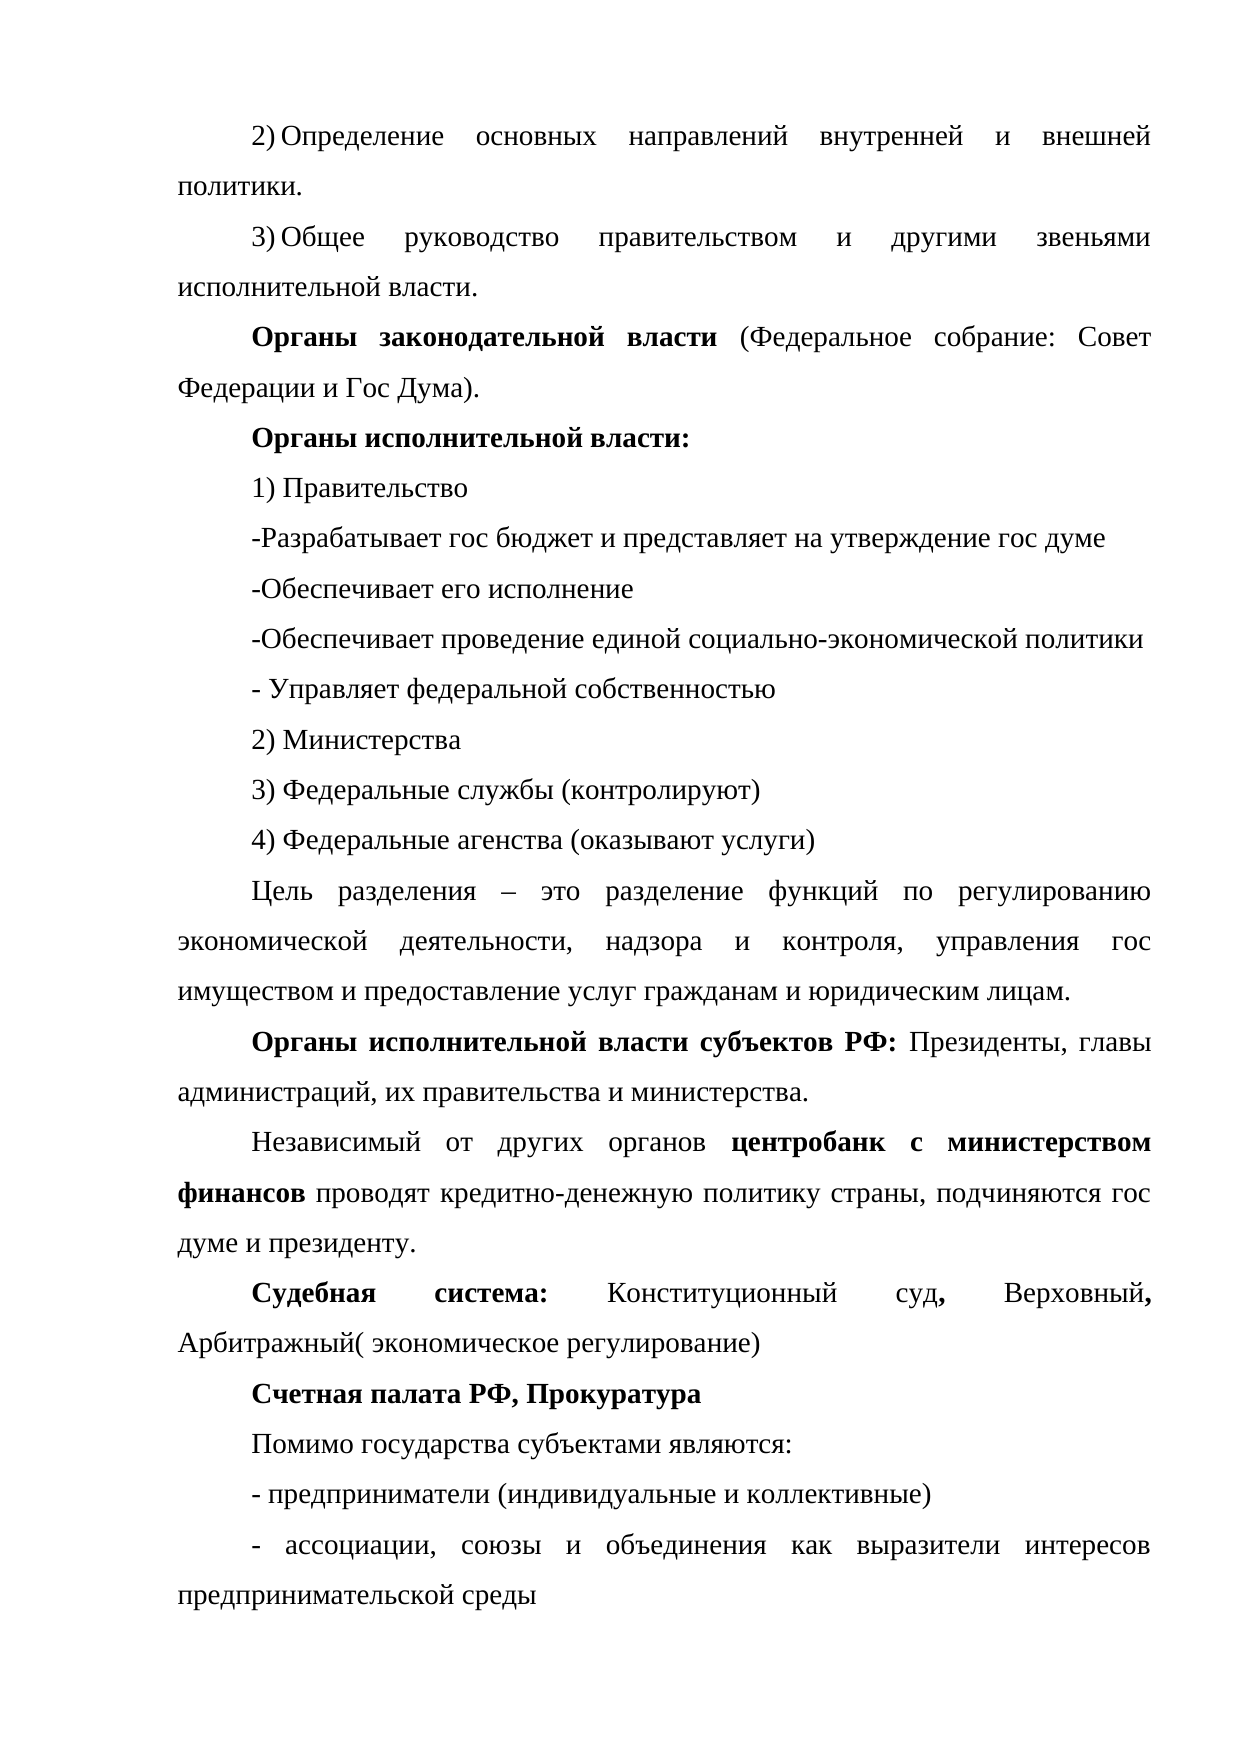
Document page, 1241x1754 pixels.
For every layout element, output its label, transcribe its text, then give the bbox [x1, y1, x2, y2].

text -Разрабатывает гос бюджет и представляет на утверждение гос думе [177, 521, 1152, 554]
text -Обеспечивает проведение единой социально-экономической политики [177, 621, 1152, 655]
text Помимо государства субъектами являются: [177, 1426, 1152, 1460]
text - Управляет федеральной собственностью [177, 672, 1152, 705]
text Органы исполнительной власти: [177, 420, 1152, 453]
text Судебная система: Конституционный суд, Верховный, Арбитражный( экономическое регулирование) [177, 1275, 1152, 1359]
text 3) Федеральные службы (контролируют) [177, 772, 1152, 806]
text Цель разделения – это разделение функций по регулированию экономической деятельности, надзора и контроля, управления гос имуществом и предоставление услуг гражданам и юридическим лицам. [177, 873, 1152, 1007]
text Органы законодательной власти (Федеральное собрание: Совет Федерации и Гос Дума). [177, 319, 1152, 403]
text Независимый от других органов центробанк с министерством финансов проводят кредитно-денежную политику страны, подчиняются гос думе и президенту. [177, 1124, 1152, 1258]
text Органы исполнительной власти субъектов РФ: Президенты, главы администраций, их правительства и министерства. [177, 1024, 1152, 1108]
text 4) Федеральные агенства (оказывают услуги) [177, 822, 1152, 856]
text 1) Правительство [177, 470, 1152, 504]
text -Обеспечивает его исполнение [177, 571, 1152, 604]
text - предприниматели (индивидуальные и коллективные) [177, 1477, 1152, 1510]
text - ассоциации, союзы и объединения как выразители интересов предпринимательской среды [177, 1527, 1152, 1611]
text 2) Министерства [177, 722, 1152, 755]
list Общее руководство правительством и другими звеньями исполнительной власти. [177, 219, 1152, 303]
text Счетная палата РФ, Прокуратура [177, 1376, 1152, 1409]
list Определение основных направлений внутренней и внешней политики. [177, 118, 1152, 202]
